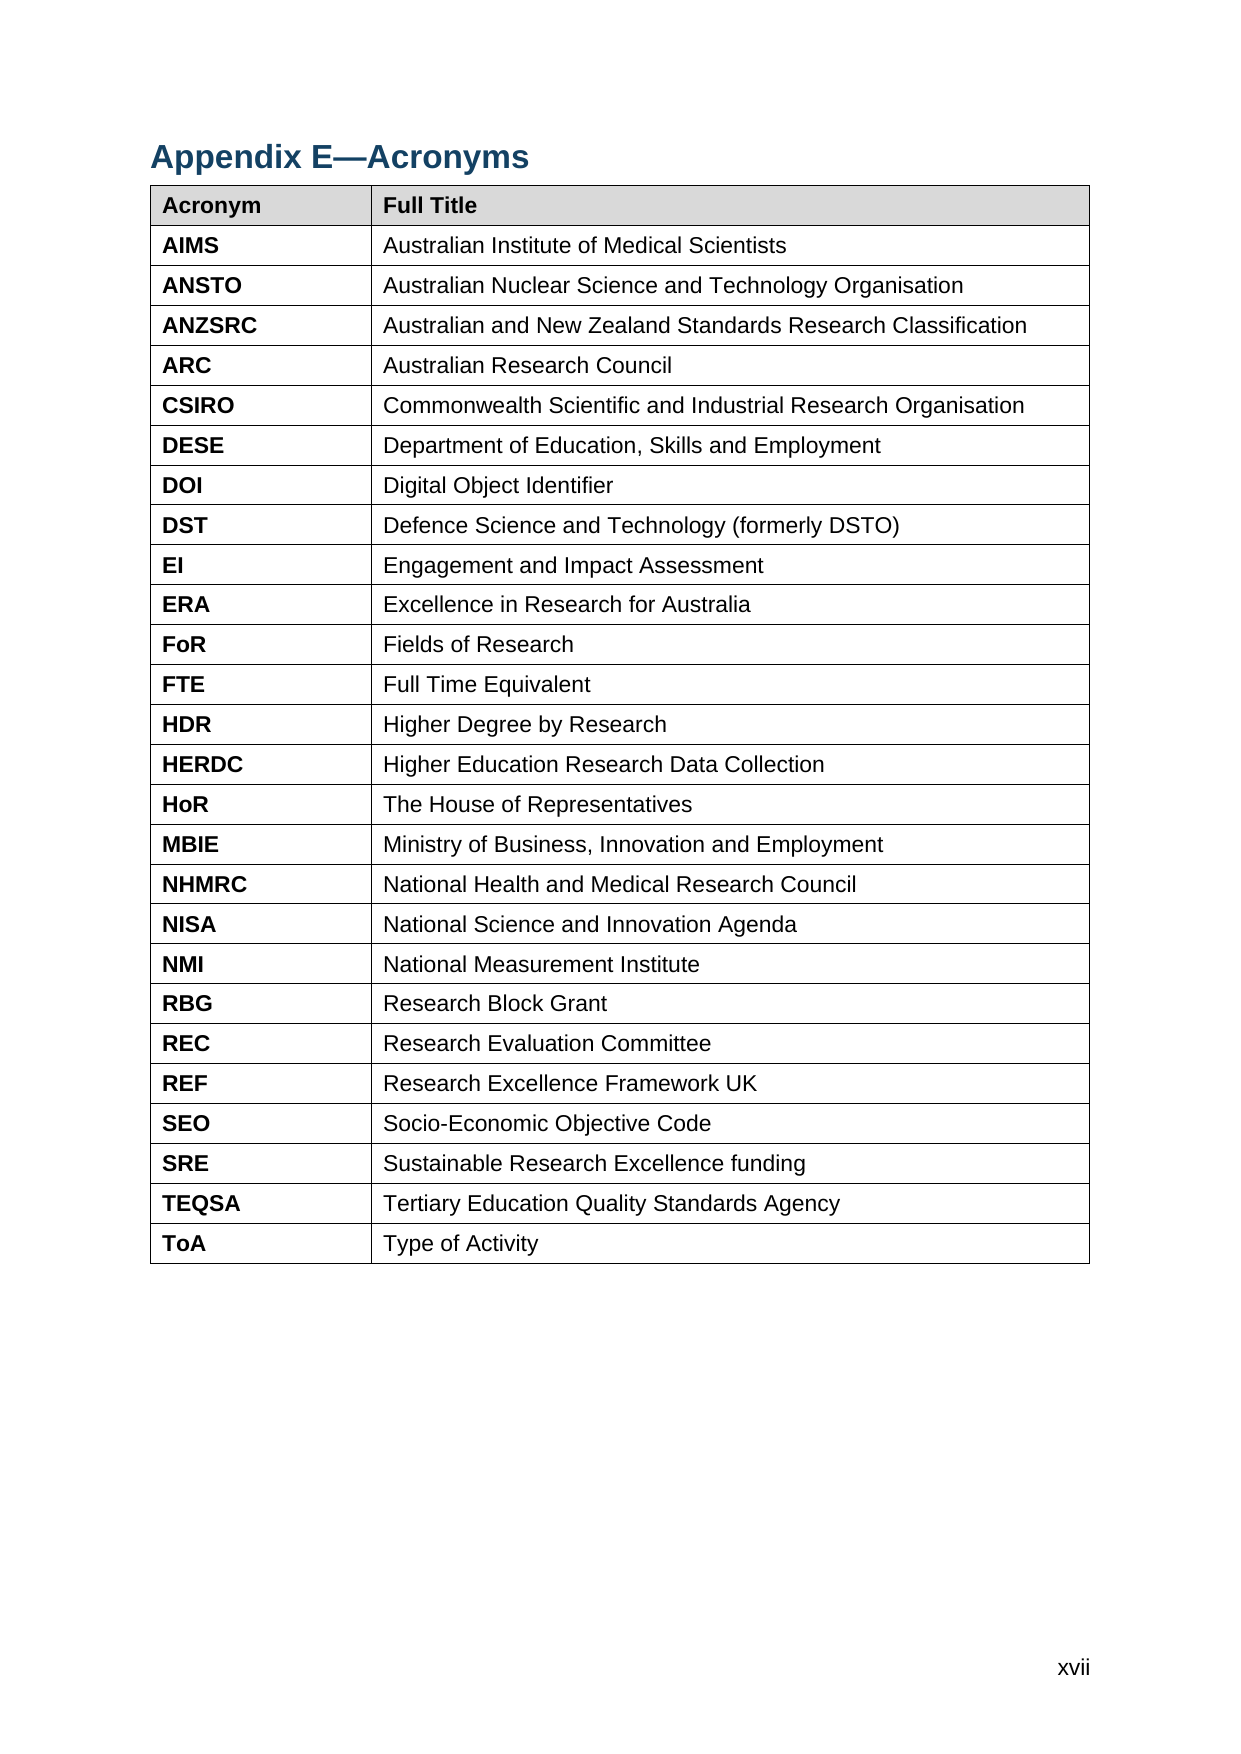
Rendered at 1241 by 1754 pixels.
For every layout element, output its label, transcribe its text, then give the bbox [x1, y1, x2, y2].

table_cell National Measurement Institute [372, 944, 1089, 983]
table_cell Defence Science and Technology (formerly DSTO) [372, 505, 1089, 544]
table_cell Australian Research Council [372, 346, 1089, 385]
table_header Full Title [372, 186, 1089, 225]
table_cell Ministry of Business, Innovation and Employment [372, 825, 1089, 863]
table_cell Sustainable Research Excellence funding [372, 1144, 1089, 1183]
table_cell DOI [151, 466, 371, 504]
table_cell EI [151, 545, 371, 584]
subtitle Appendix E—Acronyms [150, 137, 1090, 176]
table_cell Digital Object Identifier [372, 466, 1089, 504]
table_cell National Health and Medical Research Council [372, 865, 1089, 903]
table_cell ERA [151, 585, 371, 624]
table_cell ToA [151, 1224, 371, 1262]
table_cell Research Evaluation Committee [372, 1024, 1089, 1063]
table_cell SEO [151, 1104, 371, 1143]
table_cell CSIRO [151, 386, 371, 424]
table_cell Full Time Equivalent [372, 665, 1089, 704]
table_cell Higher Degree by Research [372, 705, 1089, 744]
table_cell Excellence in Research for Australia [372, 585, 1089, 624]
table_cell HoR [151, 785, 371, 823]
table_cell Socio-Economic Objective Code [372, 1104, 1089, 1143]
table_cell FoR [151, 625, 371, 664]
table_cell ARC [151, 346, 371, 385]
table_cell Department of Education, Skills and Employment [372, 426, 1089, 464]
table_cell NMI [151, 944, 371, 983]
table_cell ANZSRC [151, 306, 371, 345]
table_cell SRE [151, 1144, 371, 1183]
table_cell Engagement and Impact Assessment [372, 545, 1089, 584]
table_cell HDR [151, 705, 371, 744]
table_cell Higher Education Research Data Collection [372, 745, 1089, 784]
table_cell NHMRC [151, 865, 371, 903]
table_cell RBG [151, 984, 371, 1023]
table_cell National Science and Innovation Agenda [372, 904, 1089, 943]
table_cell DST [151, 505, 371, 544]
table_cell HERDC [151, 745, 371, 784]
table_cell Fields of Research [372, 625, 1089, 664]
table_cell Type of Activity [372, 1224, 1089, 1262]
table_cell Australian Nuclear Science and Technology Organisation [372, 266, 1089, 305]
table_cell REF [151, 1064, 371, 1103]
table_cell Tertiary Education Quality Standards Agency [372, 1184, 1089, 1222]
table_cell Australian and New Zealand Standards Research Classification [372, 306, 1089, 345]
table_cell REC [151, 1024, 371, 1063]
table_cell TEQSA [151, 1184, 371, 1222]
table_cell NISA [151, 904, 371, 943]
table_cell Commonwealth Scientific and Industrial Research Organisation [372, 386, 1089, 424]
table_cell The House of Representatives [372, 785, 1089, 823]
table_cell Research Excellence Framework UK [372, 1064, 1089, 1103]
table_cell DESE [151, 426, 371, 464]
table_cell AIMS [151, 226, 371, 265]
table_cell Research Block Grant [372, 984, 1089, 1023]
table_header Acronym [151, 186, 371, 225]
table_cell MBIE [151, 825, 371, 863]
table_cell FTE [151, 665, 371, 704]
table_cell ANSTO [151, 266, 371, 305]
table_cell Australian Institute of Medical Scientists [372, 226, 1089, 265]
